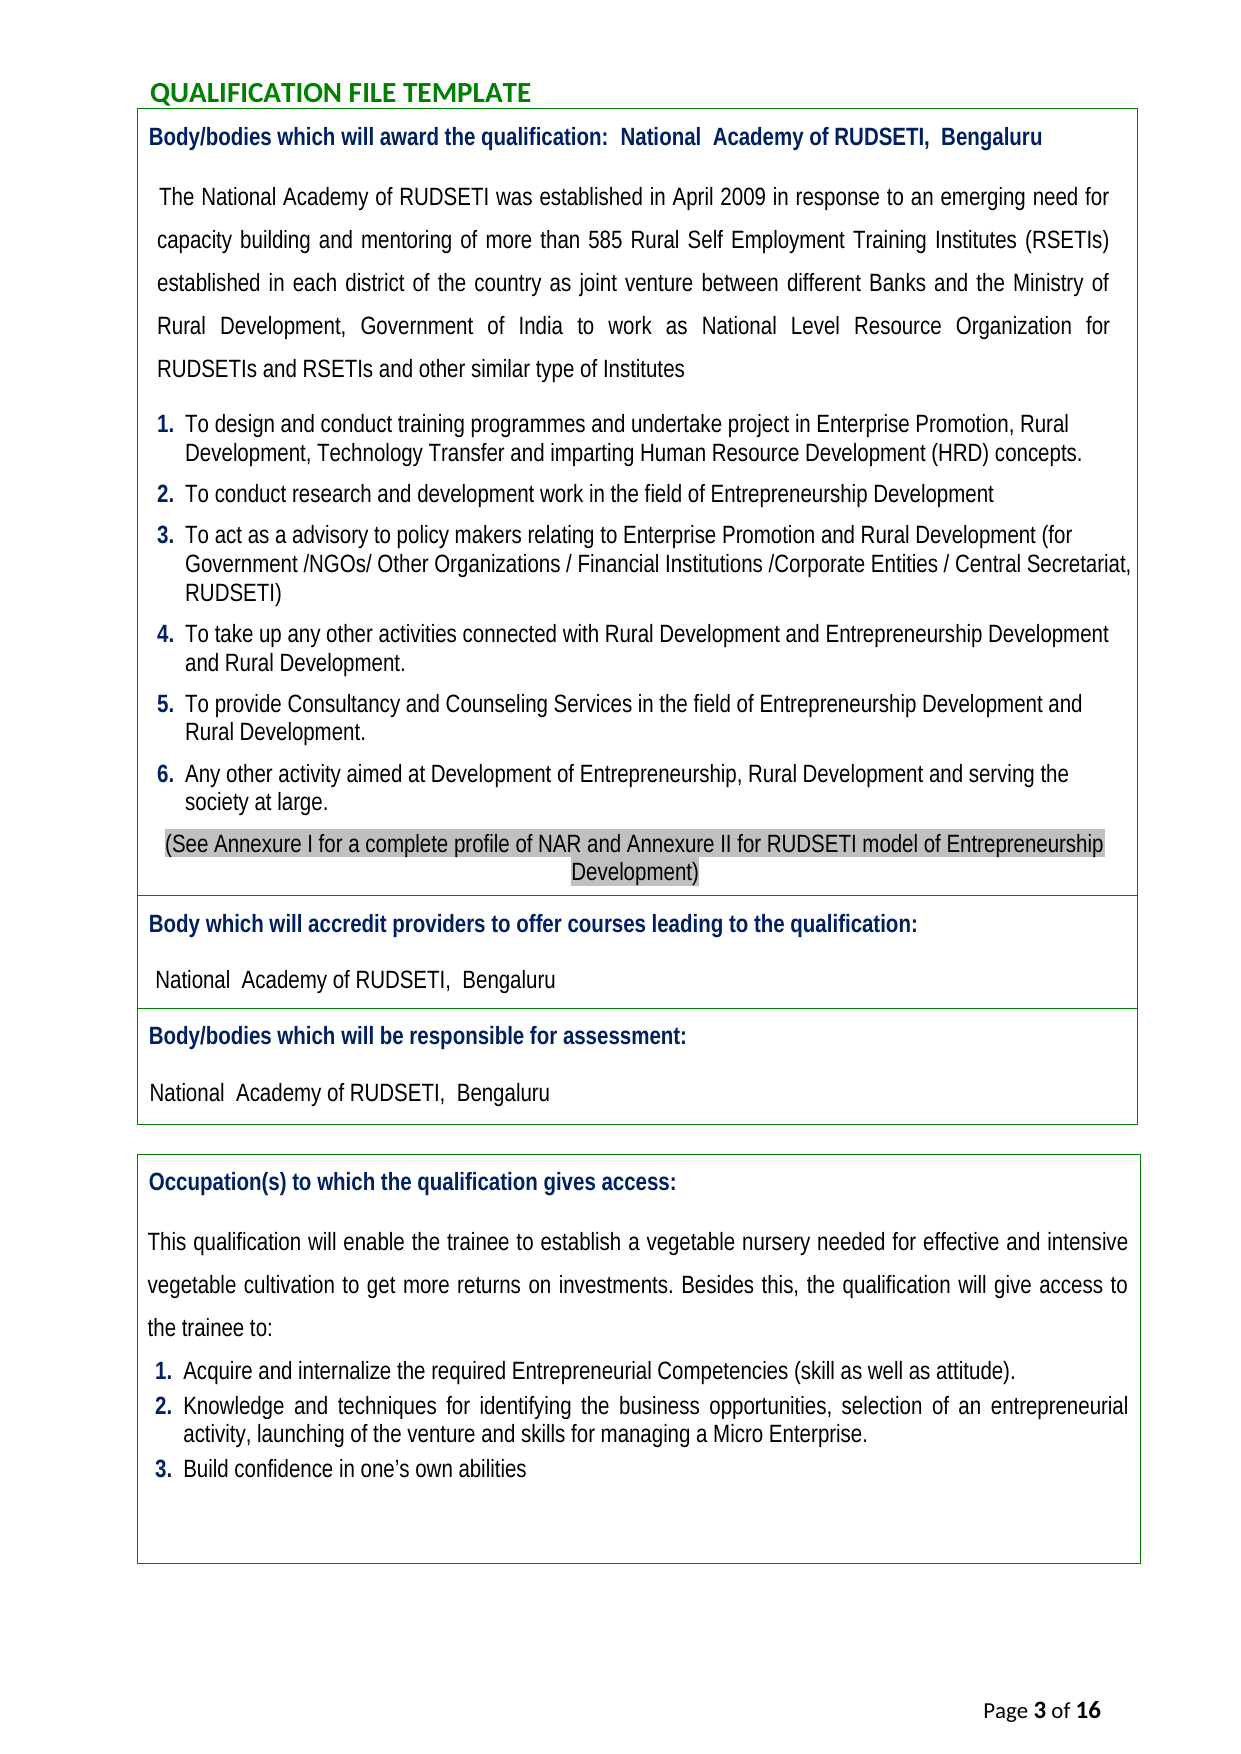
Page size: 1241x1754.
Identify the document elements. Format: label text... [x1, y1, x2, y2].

table_cell Body/bodies which will award the qualification: National Academy of RUDSETI, Bengaluru The National Academy of RUDSETI was established in April 2009 in response to an emerging need for capacity building and mentoring of more than 585 Rural Self Employment Training Institutes (RSETIs) established in each district of the country as joint venture between different Banks and the Ministry of Rural Development, Government of India to work as National Level Resource Organization for RUDSETIs and RSETIs and other similar type of Institutes To design and conduct training programmes and undertake project in Enterprise Promotion, Rural Development, Technology Transfer and imparting Human Resource Development (HRD) concepts. To conduct research and development work in the field of Entrepreneurship Development To act as a advisory to policy makers relating to Enterprise Promotion and Rural Development (for Government /NGOs/ Other Organizations / Financial Institutions /Corporate Entities / Central Secretariat, RUDSETI) To take up any other activities connected with Rural Development and Entrepreneurship Development and Rural Development. To provide Consultancy and Counseling Services in the field of Entrepreneurship Development and Rural Development. Any other activity aimed at Development of Entrepreneurship, Rural Development and serving the society at large. (See Annexure I for a complete profile of NAR and Annexure II for RUDSETI model of Entrepreneurship Development) [138, 109, 1137, 895]
table_header Occupation(s) to which the qualification gives access: This qualification will enable the trainee to establish a vegetable nursery needed for effective and intensive vegetable cultivation to get more returns on investments. Besides this, the qualification will give access to the trainee to: Acquire and internalize the required Entrepreneurial Competencies (skill as well as attitude). Knowledge and techniques for identifying the business opportunities, selection of an entrepreneurial activity, launching of the venture and skills for managing a Micro Enterprise. Build confidence in one’s own abilities [138, 1155, 1140, 1563]
table_cell Body/bodies which will be responsible for assessment: National Academy of RUDSETI, Bengaluru [138, 1009, 1137, 1124]
table_cell Body which will accredit providers to offer courses leading to the qualification: National Academy of RUDSETI, Bengaluru [138, 896, 1137, 1007]
